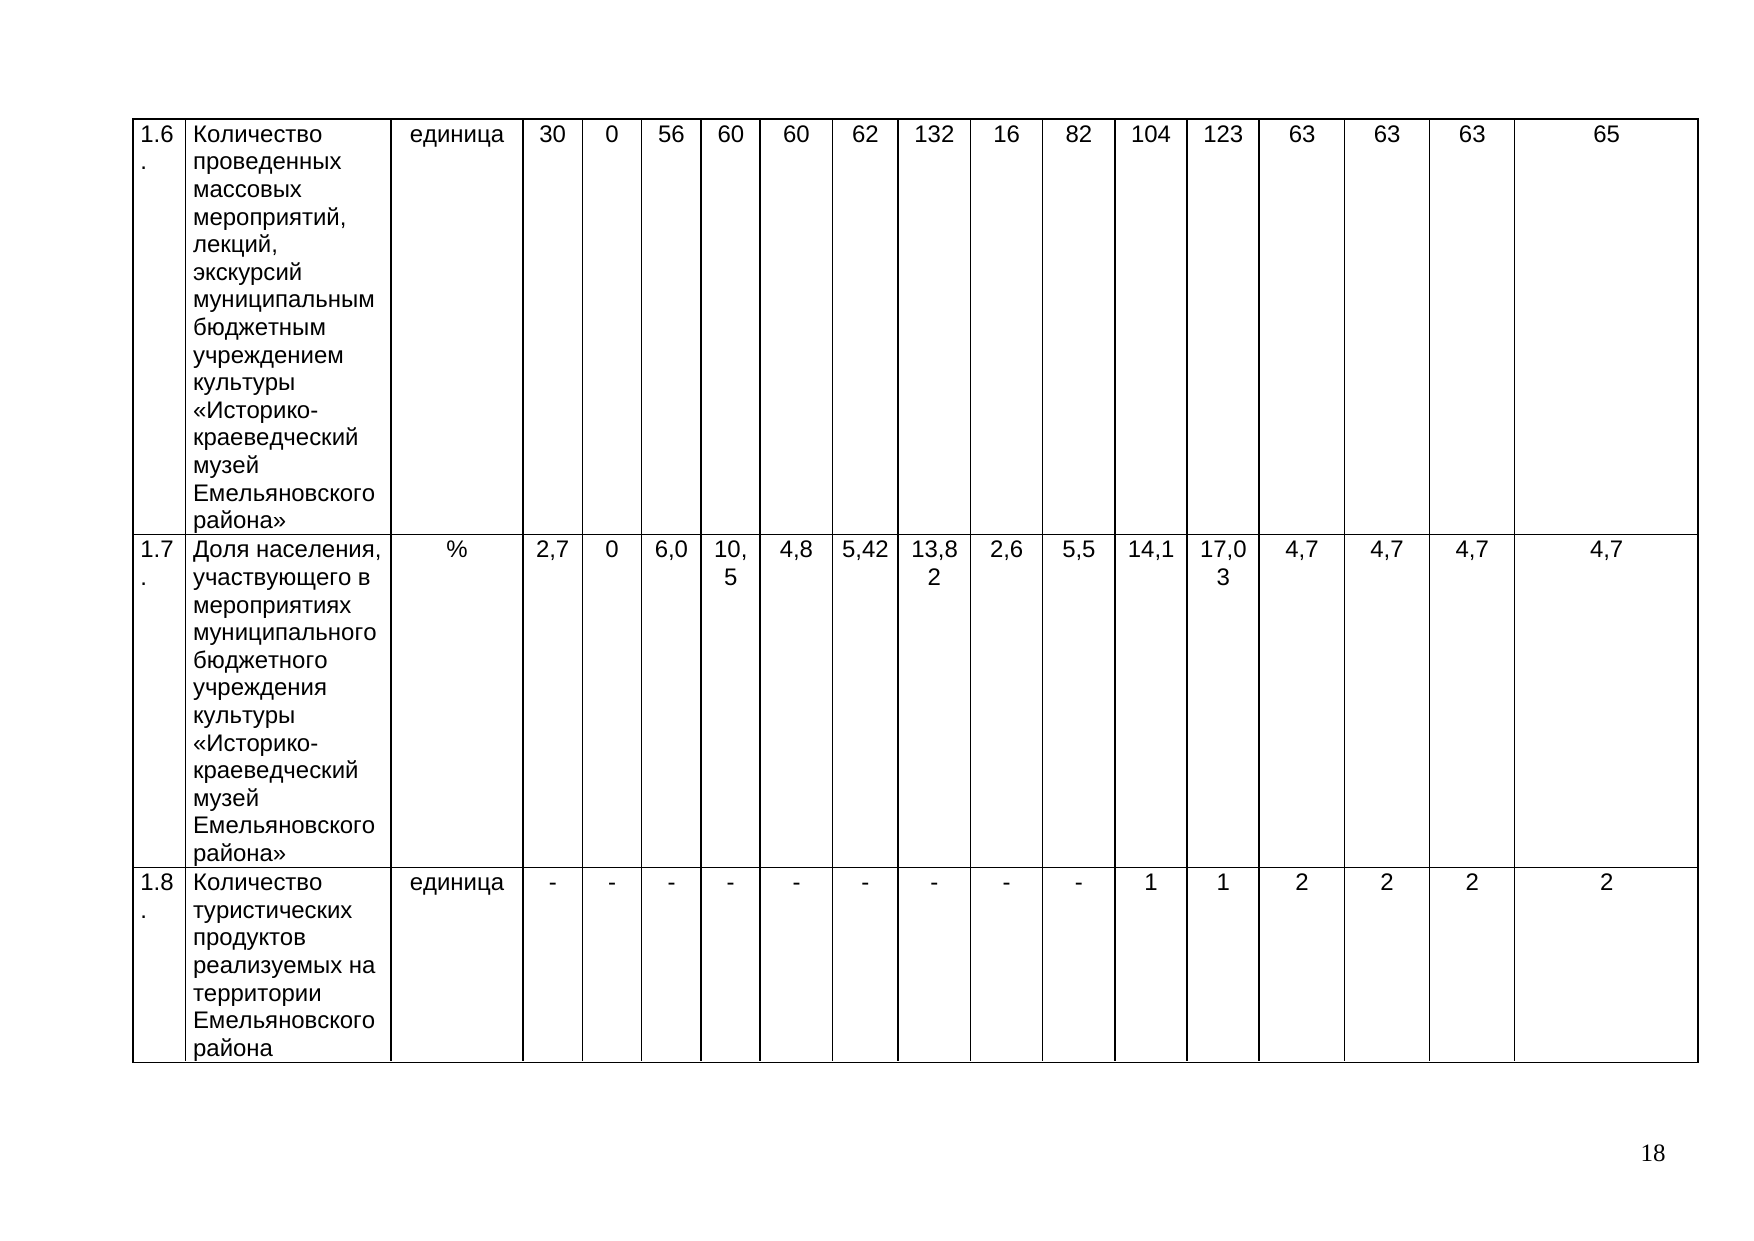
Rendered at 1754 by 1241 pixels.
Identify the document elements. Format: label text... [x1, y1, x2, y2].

table_cell 60 [761, 120, 832, 534]
table_cell 132 [899, 120, 970, 534]
table_cell 4,7 [1515, 535, 1697, 867]
table_cell 2 [1345, 868, 1429, 1061]
table_cell 104 [1116, 120, 1186, 534]
table_cell 2,7 [524, 535, 582, 867]
table_cell - [899, 868, 970, 1061]
table_cell - [702, 868, 759, 1061]
table_cell 63 [1430, 120, 1514, 534]
table_cell - [642, 868, 700, 1061]
table_cell единица [392, 868, 522, 1061]
table_cell 56 [642, 120, 700, 534]
table_cell 4,7 [1345, 535, 1429, 867]
table_cell 60 [702, 120, 759, 534]
table_cell единица [392, 120, 522, 534]
table_cell - [971, 868, 1042, 1061]
table_cell 62 [833, 120, 897, 534]
table_cell 82 [1043, 120, 1114, 534]
table_cell 1 [1188, 868, 1258, 1061]
table_cell 4,7 [1260, 535, 1344, 867]
table_cell 2 [1430, 868, 1514, 1061]
table_cell 1.6. [134, 120, 185, 534]
table_cell 2 [1260, 868, 1344, 1061]
table_cell Количество туристических продуктов реализуемых на территории Емельяновского района [186, 868, 390, 1061]
table_cell 4,8 [761, 535, 832, 867]
table_cell - [761, 868, 832, 1061]
table_cell - [524, 868, 582, 1061]
table_cell 63 [1260, 120, 1344, 534]
table_cell % [392, 535, 522, 867]
table_cell Доля населения, участвующего в мероприятиях муниципального бюджетного учреждения культуры «Историко-краеведческий музей Емельяновского района» [186, 535, 390, 867]
table_cell 2 [1515, 868, 1697, 1061]
table_cell 0 [583, 120, 641, 534]
table_cell 0 [583, 535, 641, 867]
table_cell 1 [1116, 868, 1186, 1061]
table_cell Количество проведенных массовых мероприятий, лекций, экскурсий муниципальным бюджетным учреждением культуры «Историко-краеведческий музей Емельяновского района» [186, 120, 390, 534]
table_cell 17,03 [1188, 535, 1258, 867]
table_cell - [583, 868, 641, 1061]
table_cell 1.8. [134, 868, 185, 1061]
table_cell 14,1 [1116, 535, 1186, 867]
table_cell 16 [971, 120, 1042, 534]
table_cell 5,42 [833, 535, 897, 867]
table_cell - [1043, 868, 1114, 1061]
table_cell 5,5 [1043, 535, 1114, 867]
table_cell 65 [1515, 120, 1697, 534]
table_cell 123 [1188, 120, 1258, 534]
table_cell 63 [1345, 120, 1429, 534]
table_cell 30 [524, 120, 582, 534]
table_cell - [833, 868, 897, 1061]
table_cell 10,5 [702, 535, 759, 867]
table_cell 13,82 [899, 535, 970, 867]
table_cell 6,0 [642, 535, 700, 867]
table_cell 1.7. [134, 535, 185, 867]
table_cell 4,7 [1430, 535, 1514, 867]
table_cell 2,6 [971, 535, 1042, 867]
